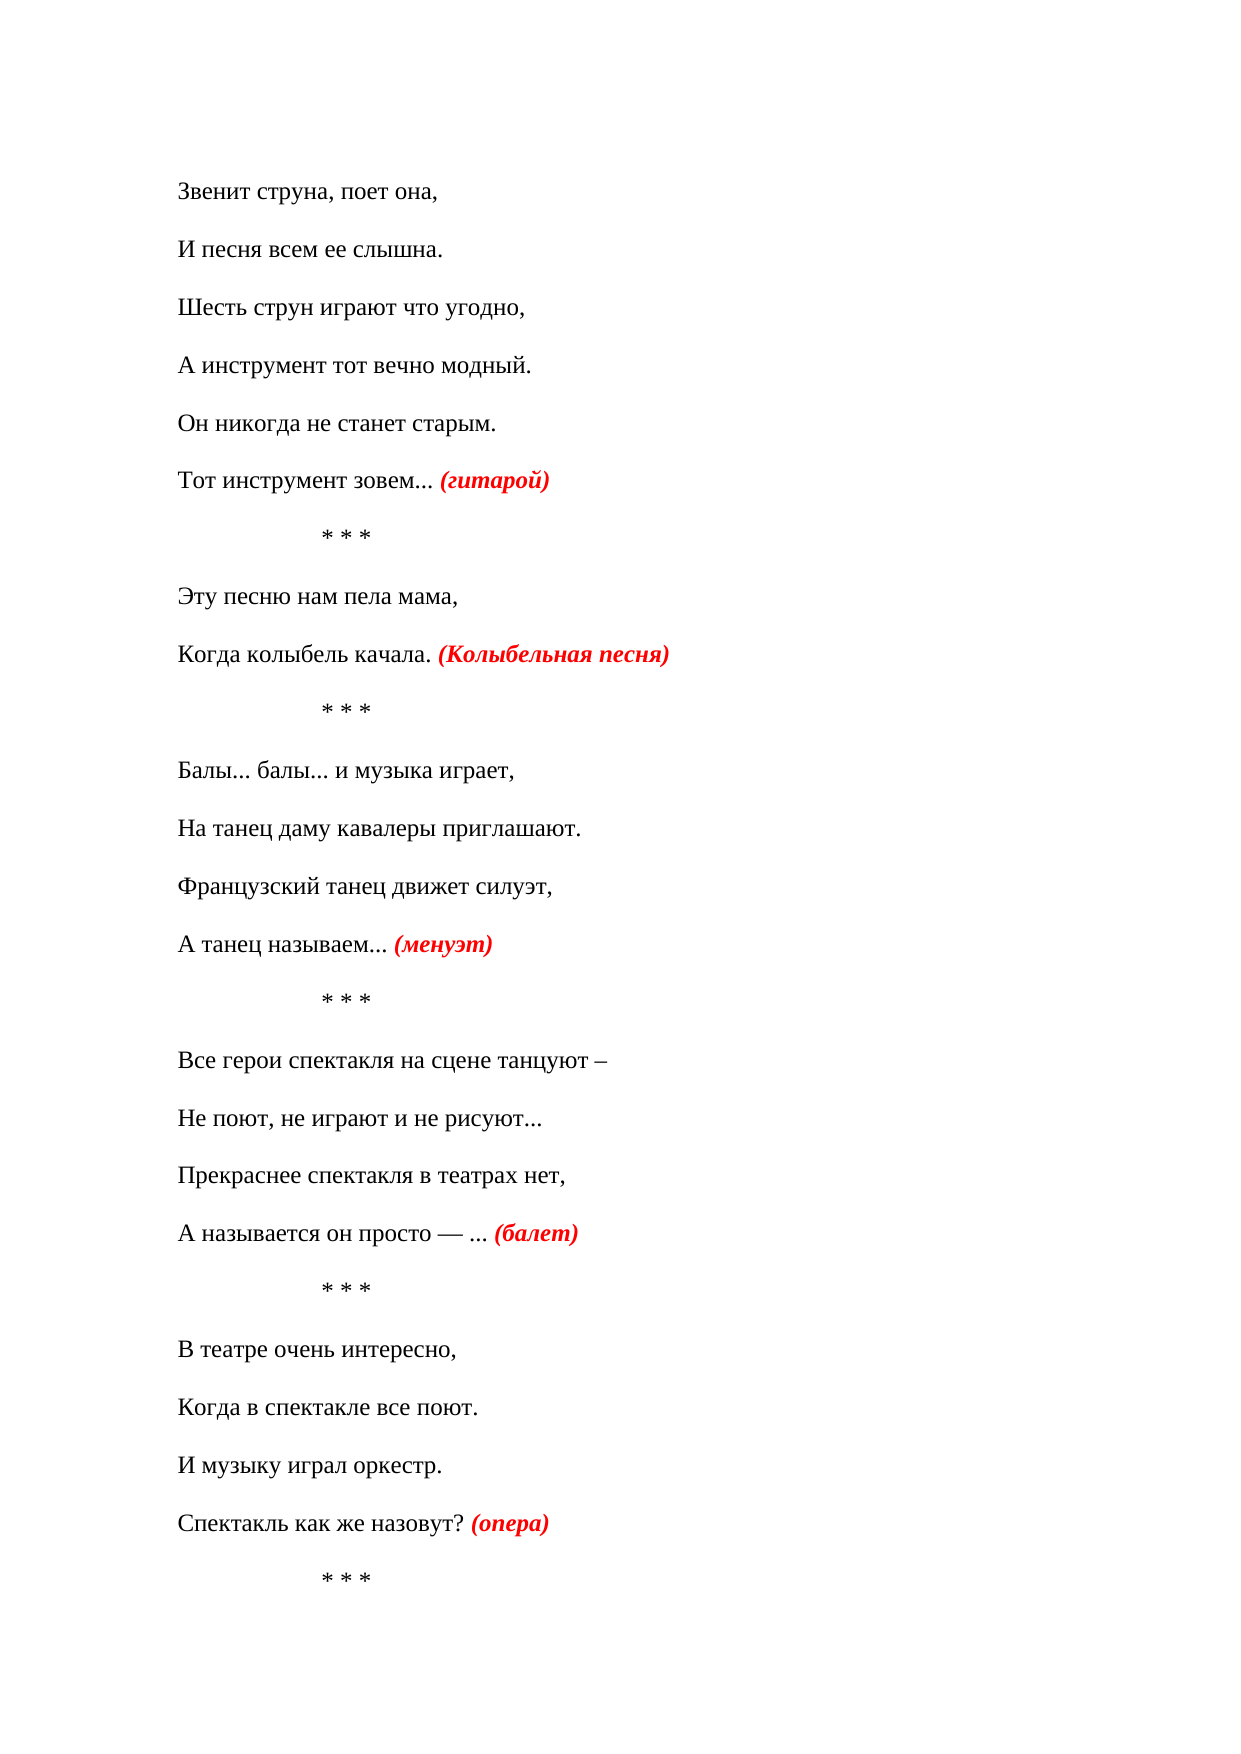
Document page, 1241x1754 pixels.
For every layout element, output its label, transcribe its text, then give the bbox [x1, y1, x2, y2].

text И песня всем ее слышна. [177, 234, 1152, 263]
list * * * [221, 1276, 1152, 1305]
text Балы... балы... и музыка играет, [177, 755, 1152, 784]
text Эту песню нам пела мама, [177, 581, 1152, 610]
text Не поют, не играют и не рисуют... [177, 1103, 1152, 1131]
text Французский танец движет силуэт, [177, 871, 1152, 900]
text Тот инструмент зовем... (гитарой) [177, 466, 1152, 494]
text А называется он просто — ... (балет) [177, 1218, 1152, 1247]
text Спектакль как же назовут? (опера) [177, 1508, 1152, 1537]
text Прекраснее спектакля в театрах нет, [177, 1161, 1152, 1189]
text Он никогда не станет старым. [177, 408, 1152, 436]
list * * * [221, 1566, 1152, 1595]
text * * * [177, 523, 1152, 552]
text Когда колыбель качала. (Колыбельная песня) [177, 639, 1152, 668]
list * * * [221, 987, 1152, 1016]
text А инструмент тот вечно модный. [177, 350, 1152, 378]
text А танец называем... (менуэт) [177, 929, 1152, 958]
text На танец даму кавалеры приглашают. [177, 813, 1152, 842]
text Звенит струна, поет она, [177, 176, 1152, 205]
text И музыку играл оркестр. [177, 1450, 1152, 1479]
text Когда в спектакле все поют. [177, 1392, 1152, 1421]
list * * * [221, 697, 1152, 726]
text Все герои спектакля на сцене танцуют – [177, 1045, 1152, 1073]
text Шесть струн играют что угодно, [177, 292, 1152, 321]
text В театре очень интересно, [177, 1334, 1152, 1363]
